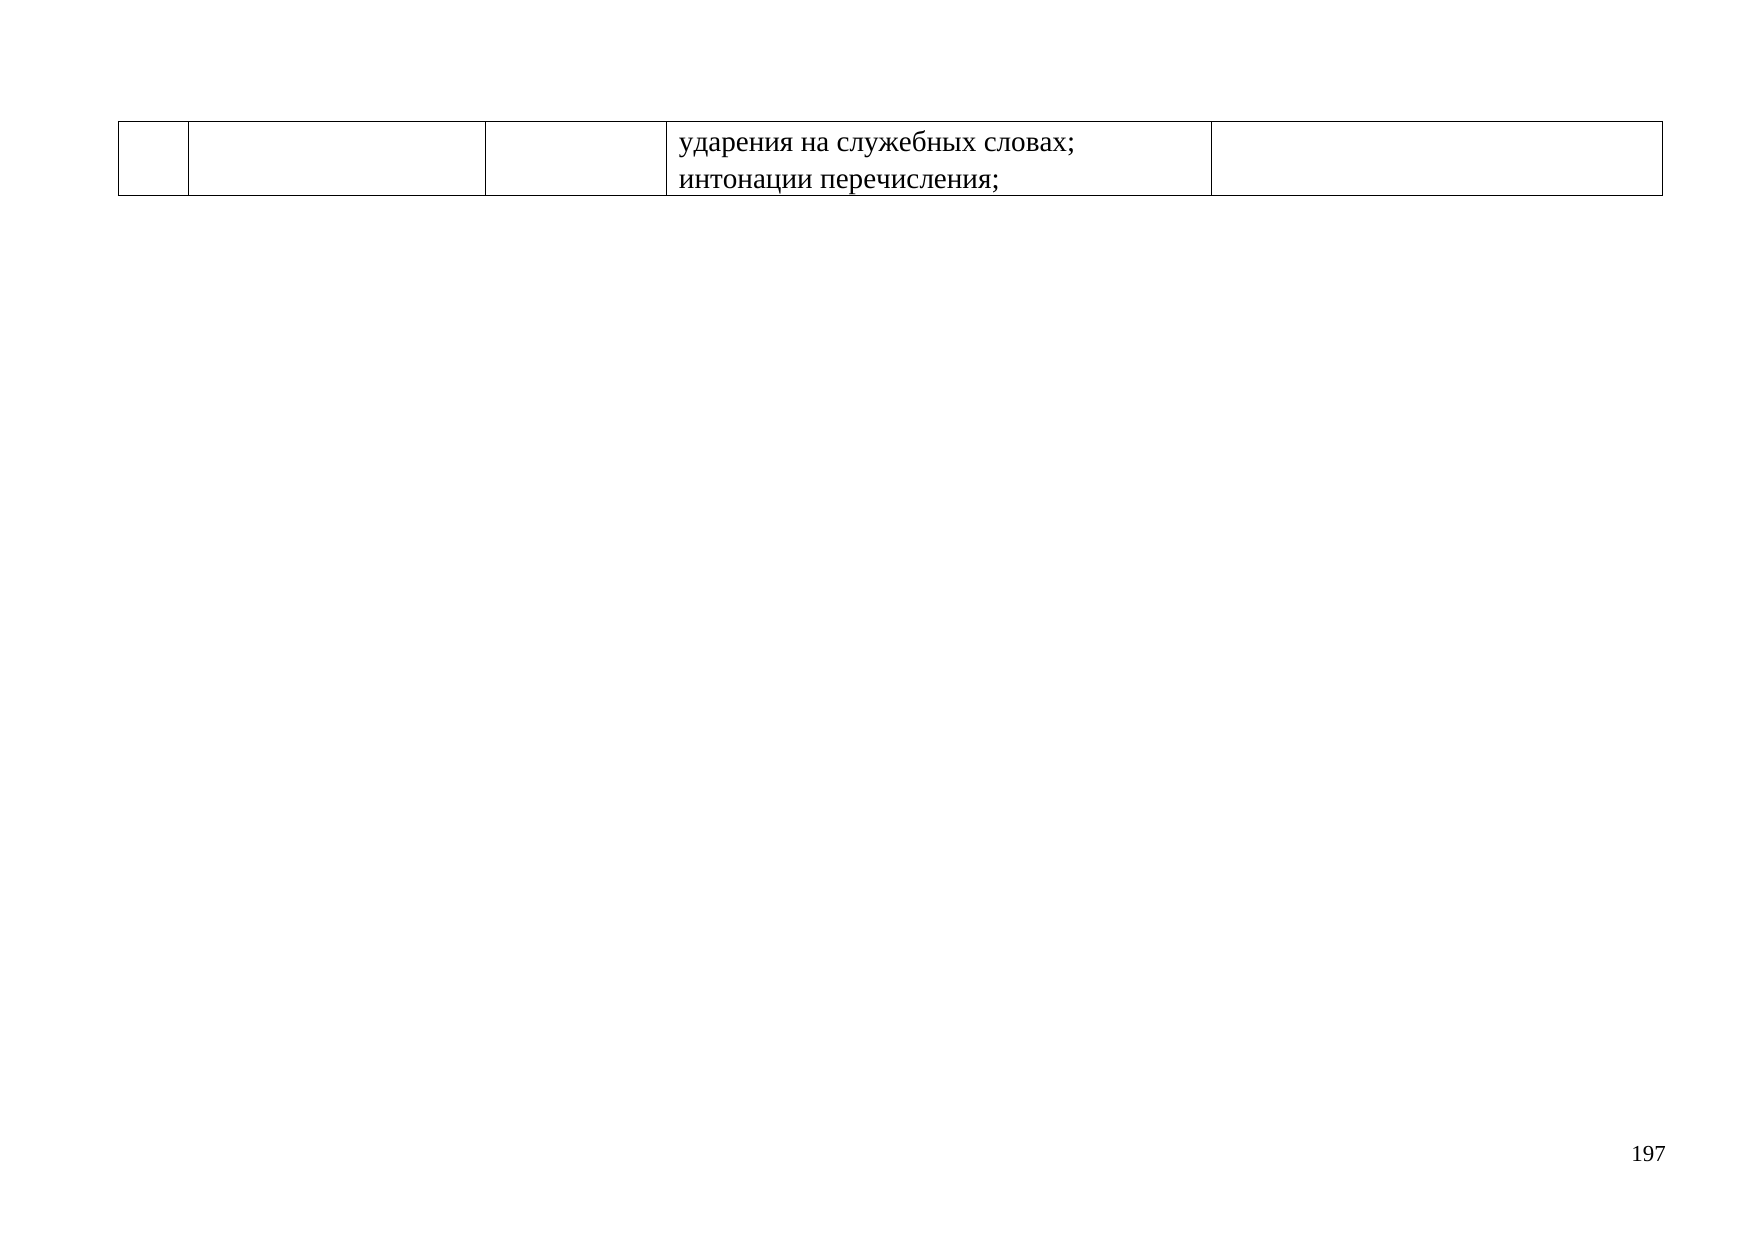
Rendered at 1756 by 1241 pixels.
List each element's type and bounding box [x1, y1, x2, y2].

table_header [119, 122, 188, 194]
table_header [486, 122, 666, 194]
table_header [189, 122, 485, 194]
table_header [667, 122, 1211, 194]
table_header [1212, 122, 1662, 194]
